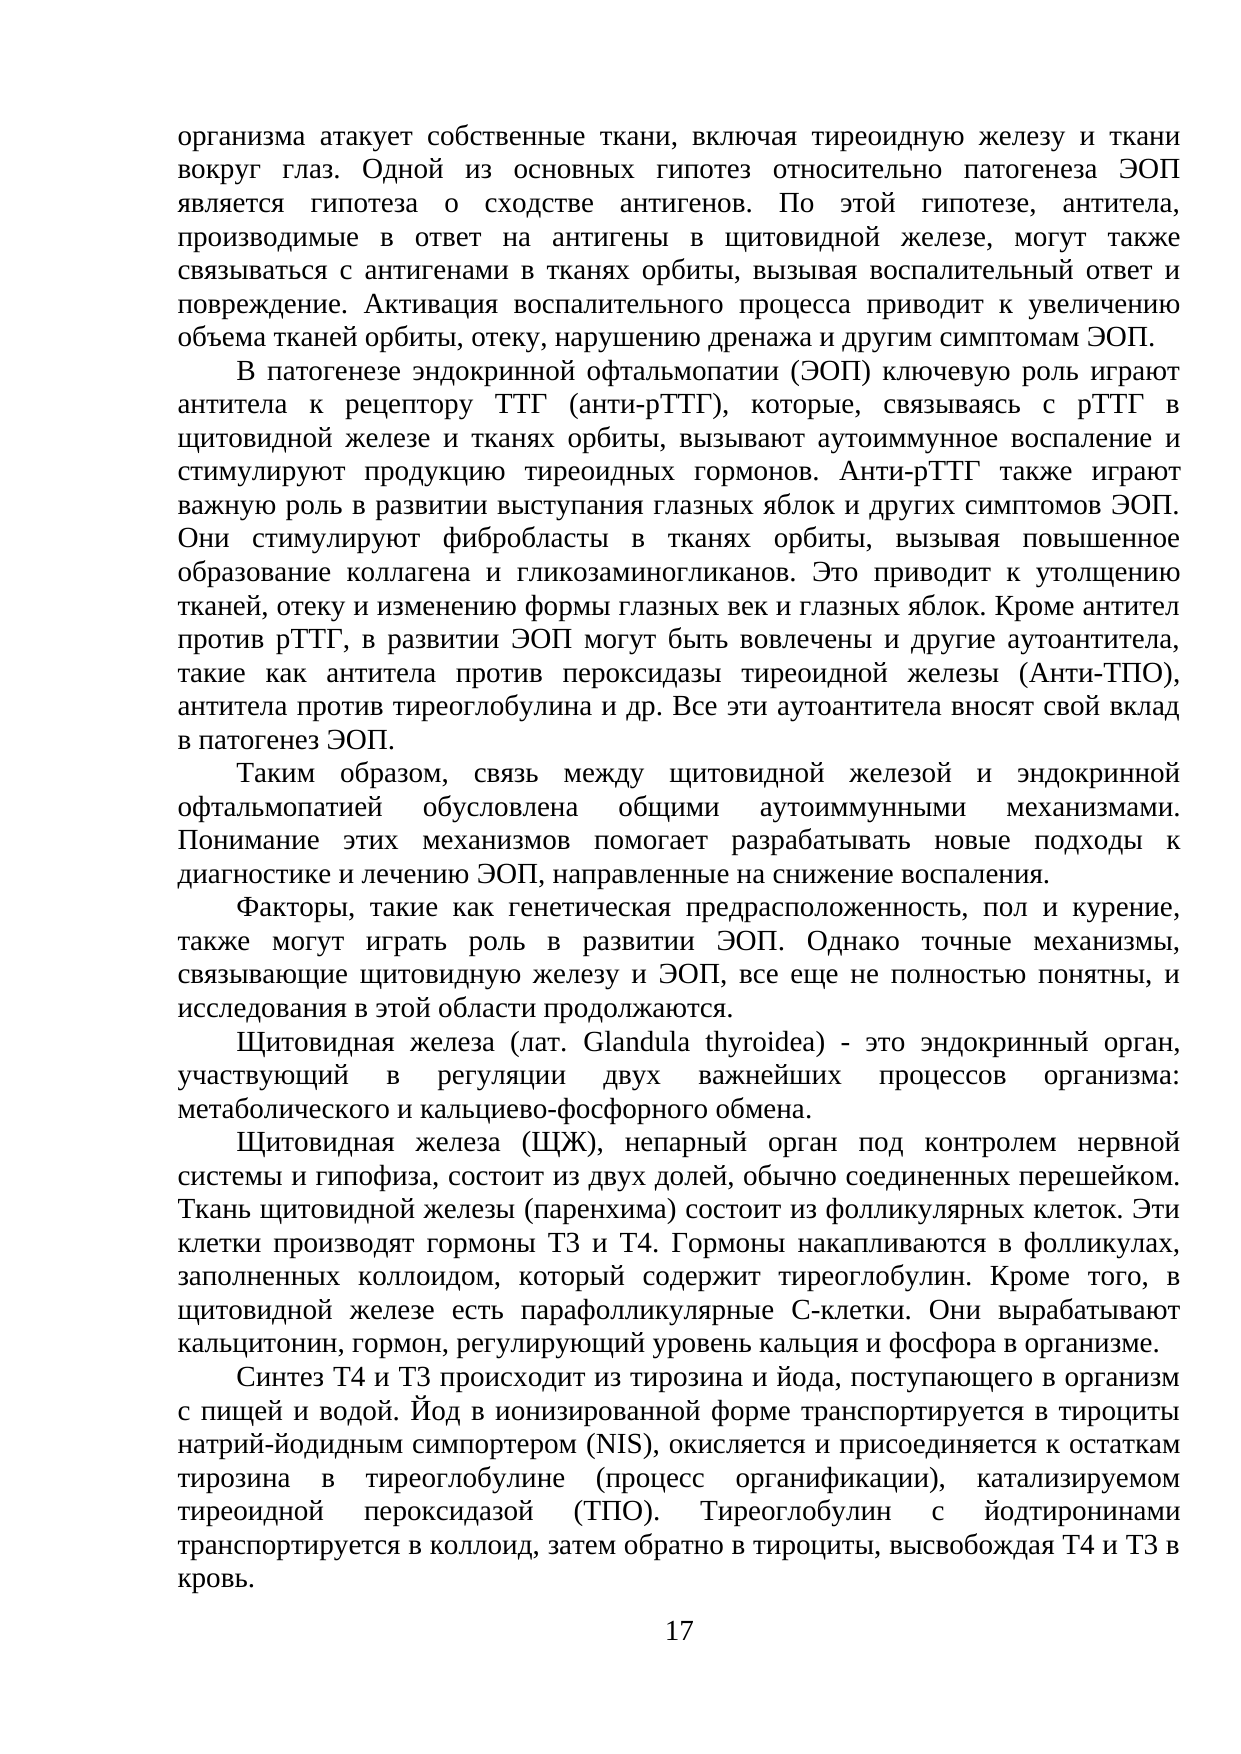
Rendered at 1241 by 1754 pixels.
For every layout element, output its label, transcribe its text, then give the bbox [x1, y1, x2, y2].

text Синтез Т4 и Т3 происходит из тирозина и йода, поступающего в организм с пищей и водой. Йод в ионизированной форме транспортируется в тироциты натрий-йодидным симпортером (NIS), окисляется и присоединяется к остаткам тирозина в тиреоглобулине (процесс органификации), катализируемом тиреоидной пероксидазой (ТПО). Тиреоглобулин с йодтиронинами транспортируется в коллоид, затем обратно в тироциты, высвобождая Т4 и Т3 в кровь. [177, 1359, 1181, 1594]
text Факторы, такие как генетическая предрасположенность, пол и курение, также могут играть роль в развитии ЭОП. Однако точные механизмы, связывающие щитовидную железу и ЭОП, все еще не полностью понятны, и исследования в этой области продолжаются. [177, 889, 1181, 1024]
text Щитовидная железа (ЩЖ), непарный орган под контролем нервной системы и гипофиза, состоит из двух долей, обычно соединенных перешейком. Ткань щитовидной железы (паренхима) состоит из фолликулярных клеток. Эти клетки производят гормоны Т3 и Т4. Гормоны накапливаются в фолликулах, заполненных коллоидом, который содержит тиреоглобулин. Кроме того, в щитовидной железе есть парафолликулярные С-клетки. Они вырабатывают кальцитонин, гормон, регулирующий уровень кальция и фосфора в организме. [177, 1124, 1181, 1359]
text Щитовидная железа (лат. Glandula thyroidea) - это эндокринный орган, участвующий в регуляции двух важнейших процессов организма: метаболического и кальциево-фосфорного обмена. [177, 1024, 1181, 1124]
text Таким образом, связь между щитовидной железой и эндокринной офтальмопатией обусловлена общими аутоиммунными механизмами. Понимание этих механизмов помогает разрабатывать новые подходы к диагностике и лечению ЭОП, направленные на снижение воспаления. [177, 755, 1181, 889]
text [177, 118, 1181, 353]
text В патогенезе эндокринной офтальмопатии (ЭОП) ключевую роль играют антитела к рецептору ТТГ (анти-рТТГ), которые, связываясь с рТТГ в щитовидной железе и тканях орбиты, вызывают аутоиммунное воспаление и стимулируют продукцию тиреоидных гормонов. Анти-рТТГ также играют важную роль в развитии выступания глазных яблок и других симптомов ЭОП. Они стимулируют фибробласты в тканях орбиты, вызывая повышенное образование коллагена и гликозаминогликанов. Это приводит к утолщению тканей, отеку и изменению формы глазных век и глазных яблок. Кроме антител против рТТГ, в развитии ЭОП могут быть вовлечены и другие аутоантитела, такие как антитела против пероксидазы тиреоидной железы (Анти-TПO), антитела против тиреоглобулина и др. Все эти аутоантитела вносят свой вклад в патогенез ЭОП. [177, 353, 1181, 755]
